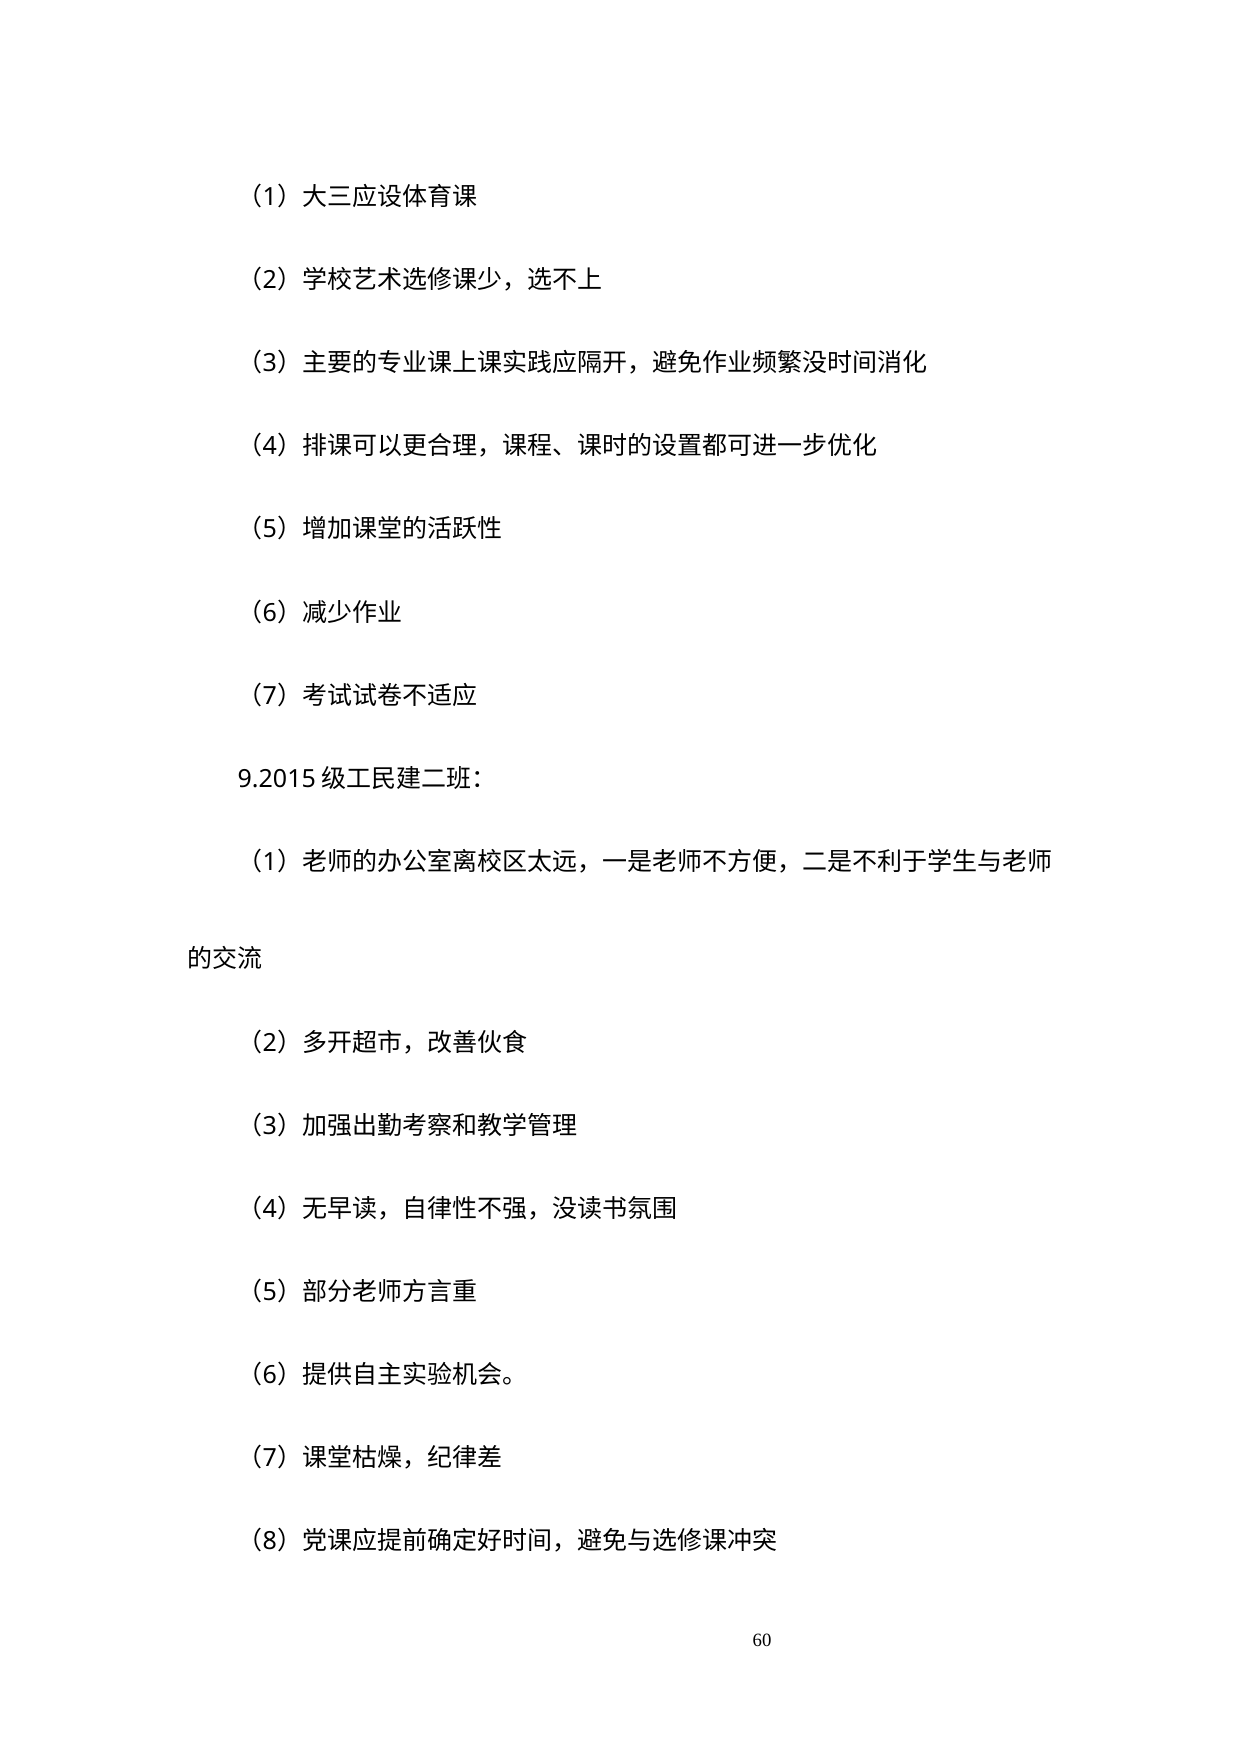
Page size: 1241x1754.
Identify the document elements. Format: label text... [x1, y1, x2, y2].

text （4）无早读，自律性不强，没读书氛围 [187, 1174, 1053, 1239]
text （8）党课应提前确定好时间，避免与选修课冲突 [187, 1506, 1053, 1571]
text （6）提供自主实验机会。 [187, 1340, 1053, 1405]
text （6）减少作业 [187, 578, 1053, 643]
text 9.2015级工民建二班： [187, 744, 1053, 809]
text （2）学校艺术选修课少，选不上 [187, 245, 1053, 310]
text （1）老师的办公室离校区太远，一是老师不方便，二是不利于学生与老师的交流 [187, 827, 1053, 989]
text （4）排课可以更合理，课程、课时的设置都可进一步优化 [187, 411, 1053, 476]
text （5）部分老师方言重 [187, 1257, 1053, 1322]
text （3）加强出勤考察和教学管理 [187, 1091, 1053, 1156]
text （2）多开超市，改善伙食 [187, 1008, 1053, 1073]
text （5）增加课堂的活跃性 [187, 494, 1053, 559]
text （7）考试试卷不适应 [187, 661, 1053, 726]
text （3）主要的专业课上课实践应隔开，避免作业频繁没时间消化 [187, 328, 1053, 393]
text （1）大三应设体育课 [187, 162, 1053, 227]
text （7）课堂枯燥，纪律差 [187, 1423, 1053, 1488]
